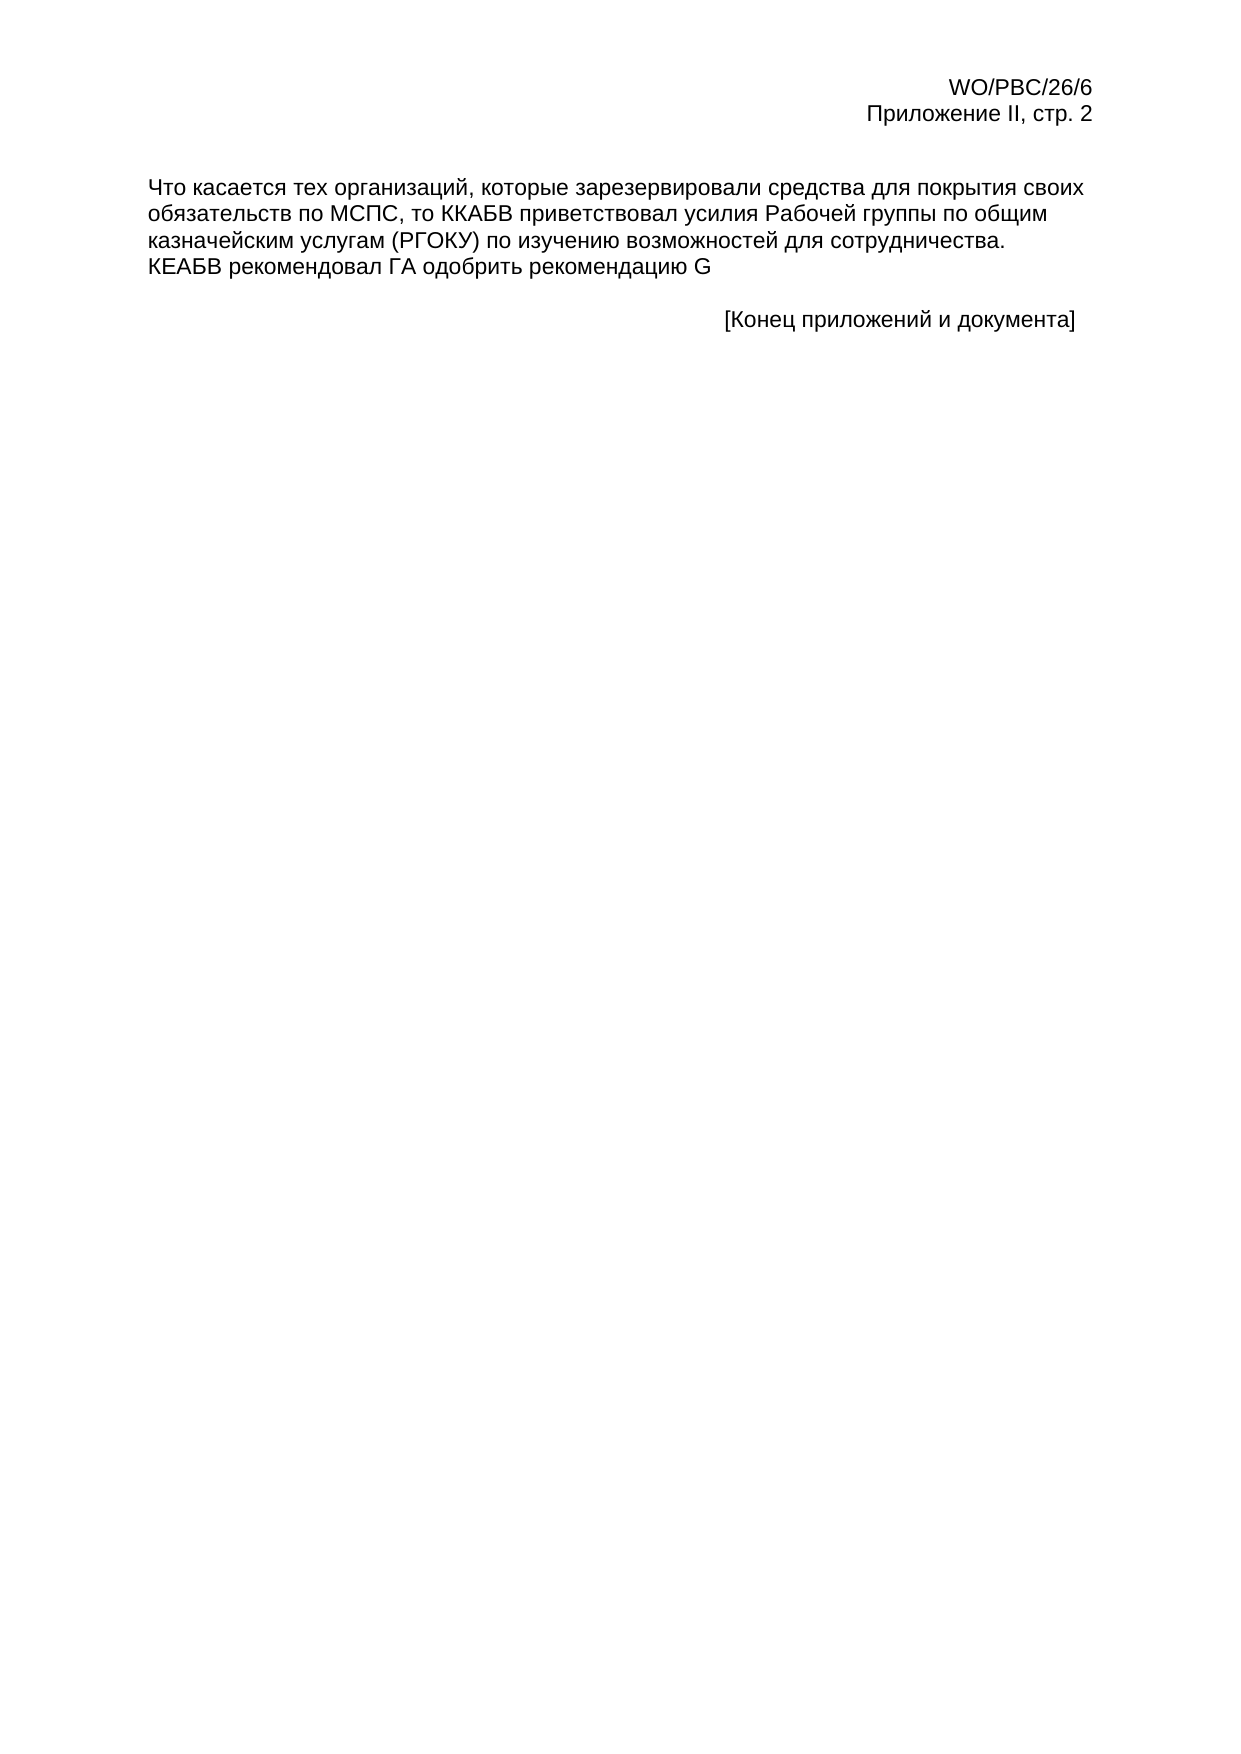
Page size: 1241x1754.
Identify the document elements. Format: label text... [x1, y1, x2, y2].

text [Конец приложений и документа] [724, 306, 1093, 332]
text Что касается тех организаций, которые зарезервировали средства для покрытия своих обязательств по МСПС, то ККАБВ приветствовал усилия Рабочей группы по общим казначейским услугам (РГОКУ) по изучению возможностей для сотрудничества. КЕАБВ рекомендовал ГА одобрить рекомендацию G [148, 174, 1093, 279]
